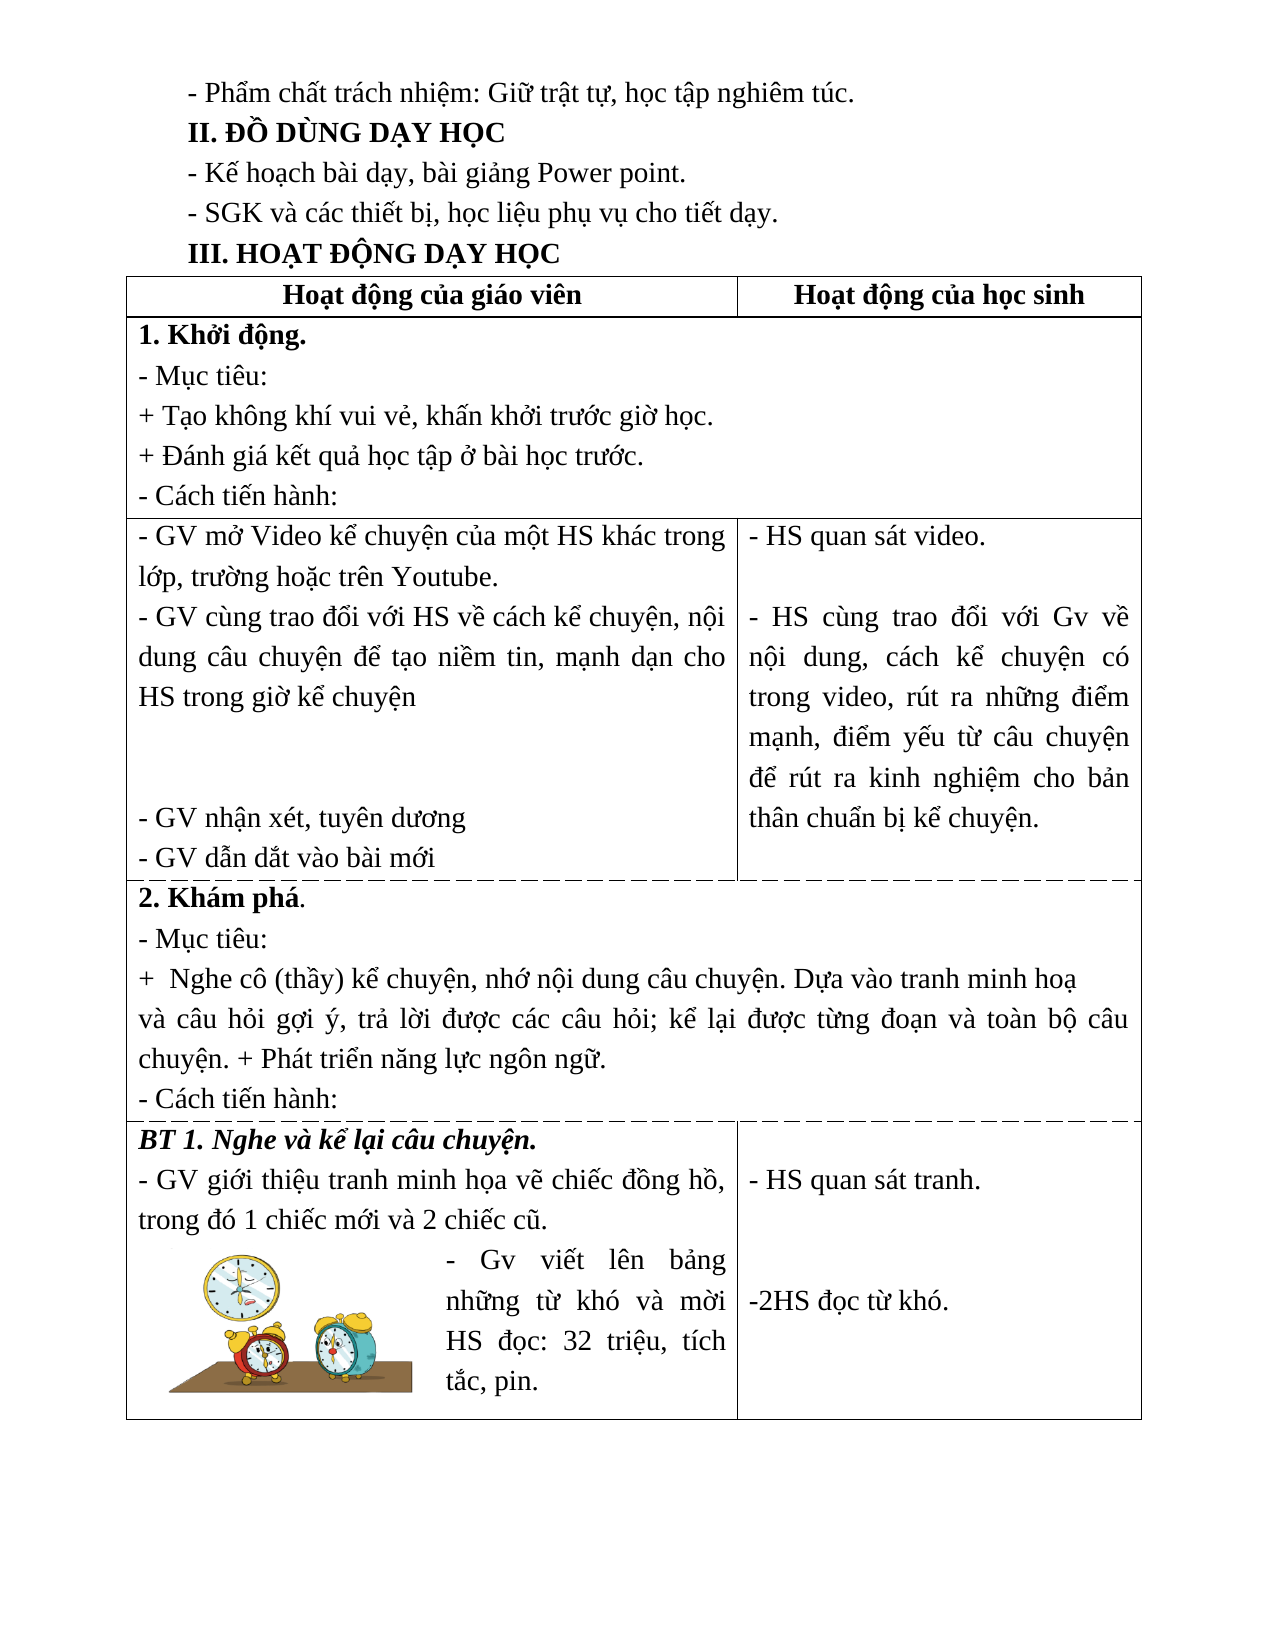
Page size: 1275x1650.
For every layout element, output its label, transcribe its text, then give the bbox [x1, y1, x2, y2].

text - SGK và các thiết bị, học liệu phụ vụ cho tiết dạy. [150, 196, 1125, 229]
table_header Hoạt động của giáo viên [127, 277, 737, 316]
text II. ĐỒ DÙNG DẠY HỌC [150, 115, 1125, 149]
text - Kế hoạch bài dạy, bài giảng Power point. [150, 155, 1125, 189]
text III. HOẠT ĐỘNG DẠY HỌC [150, 236, 1125, 269]
picture [153, 1248, 427, 1399]
table_cell - HS quan sát video. - HS cùng trao đổi với Gv về nội dung, cách kể chuyện có trong video, rút ra những điểm mạnh, điểm yếu từ câu chuyện để rút ra kinh nghiệm cho bản thân chuẩn bị kể chuyện. [738, 519, 1141, 879]
table_cell - HS quan sát tranh. -2HS đọc từ khó. [738, 1121, 1141, 1419]
table_cell 2. Khám phá. - Mục tiêu: + Nghe cô (thầy) kể chuyện, nhớ nội dung câu chuyện. Dựa vào tranh minh hoạ và câu hỏi gợi ý, trả lời được các câu hỏi; kể lại được từng đoạn và toàn bộ câu chuyện. + Phát triển năng lực ngôn ngữ. - Cách tiến hành: [127, 880, 1141, 1121]
table_cell BT 1. Nghe và kể lại câu chuyện. - GV giới thiệu tranh minh họa vẽ chiếc đồng hồ, trong đó 1 chiếc mới và 2 chiếc cũ. - Gv viết lên bảng những từ khó và mời HS đọc: 32 triệu, tích tắc, pin. [127, 1121, 737, 1419]
text - Phẩm chất trách nhiệm: Giữ trật tự, học tập nghiêm túc. [150, 75, 1125, 108]
table_cell - GV mở Video kể chuyện của một HS khác trong lớp, trường hoặc trên Youtube. - GV cùng trao đổi với HS về cách kể chuyện, nội dung câu chuyện để tạo niềm tin, mạnh dạn cho HS trong giờ kể chuyện - GV nhận xét, tuyên dương - GV dẫn dắt vào bài mới [127, 519, 737, 879]
table_header Hoạt động của học sinh [738, 277, 1141, 316]
table_cell 1. Khởi động. - Mục tiêu: + Tạo không khí vui vẻ, khấn khởi trước giờ học. + Đánh giá kết quả học tập ở bài học trước. - Cách tiến hành: [127, 318, 1141, 517]
